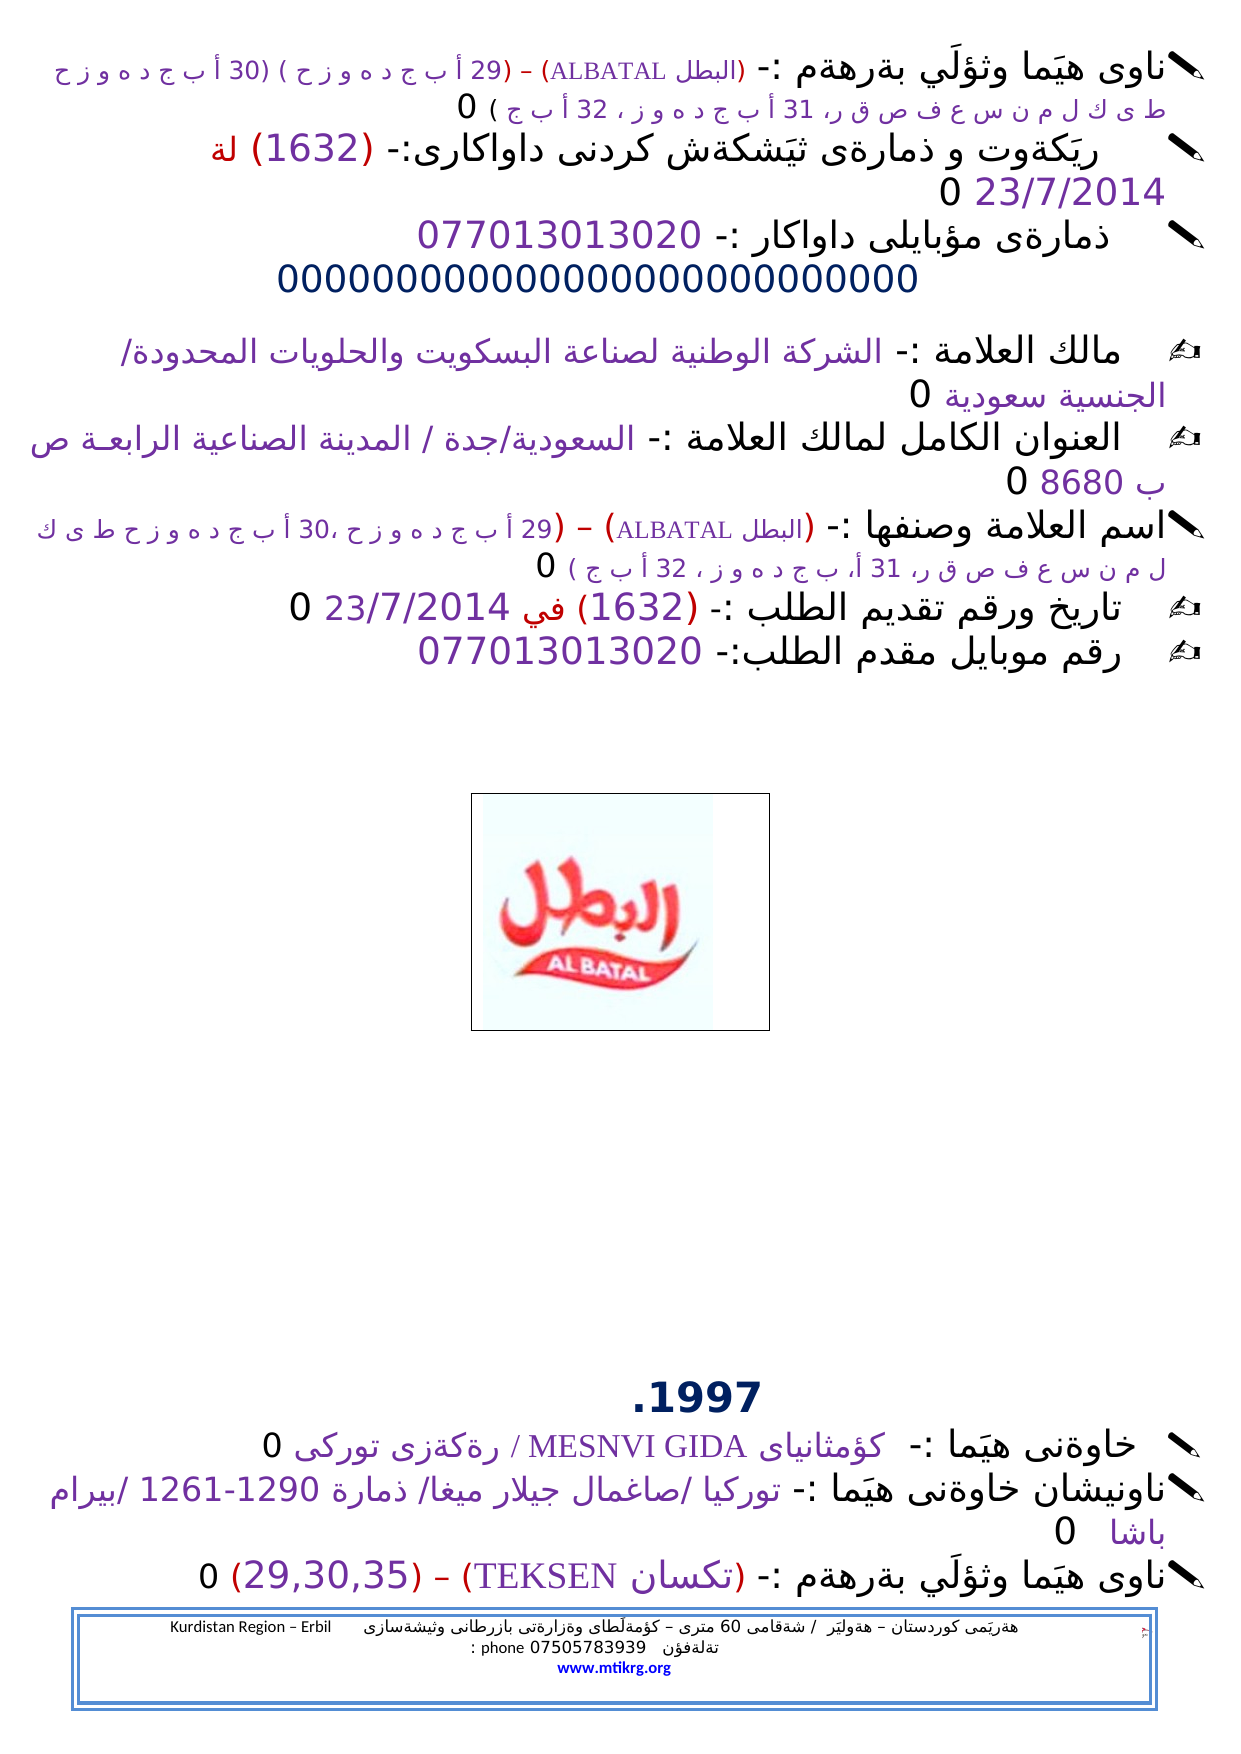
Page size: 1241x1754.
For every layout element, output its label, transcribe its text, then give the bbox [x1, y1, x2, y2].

list ريَكةوت و ذمارةى ثيَشكةش كردنى داواكارى:- (1632) لة 23/7/2014 0 [29, 127, 1167, 214]
list تاريخ ورقم تقديم الطلب :- (1632) في 23/7/2014 0 [29, 586, 1167, 629]
list ناونيشان خاوةنى هيَما :- توركيا /صاغمال جيلار ميغا/ ذمارة 1290-1261 /بيرام باشا 0 [29, 1466, 1167, 1553]
picture [483, 794, 713, 1030]
list رقم موبايل مقدم الطلب:- 077013013020 [29, 629, 1167, 673]
text 000000000000000000000000000 [29, 258, 1167, 301]
list العنوان الكامل لمالك العلامة :- السعودية/جدة / المدينة الصناعية الرابعة ص ب 8680 0 [29, 416, 1167, 503]
list خاوةنى هيَما :- كؤمثانياى MESNVI GIDA / رةكةزى توركى 0 [29, 1423, 1167, 1466]
list ذمارةى مؤبايلى داواكار :- 077013013020 [29, 214, 1167, 258]
table_header [713, 794, 769, 1029]
table_header [472, 794, 483, 1029]
list ناوى هيَما وثؤلَي بةرهةم :- (تكسان TEKSEN) – (29,30,35) 0 [29, 1553, 1167, 1597]
list مالك العلامة :- الشركة الوطنية لصناعة البسكويت والحلويات المحدودة/ الجنسية سعودية 0 [29, 329, 1167, 416]
picture [1142, 1619, 1149, 1641]
list ناوى هيَما وثؤلَي بةرهةم :- (البطل ALBATAL) – (29 أ ب ج د ه و ز ح ) (30 أ ب ج د ه و ز ح ط ى ك ل م ن س ع ف ص ق ر، 31 أ ب ج د ه و ز ، 32 أ ب ج ) 0 [29, 44, 1167, 127]
list اسم العلامة وصنفها :- (البطل ALBATAL) – (29 أ ب ج د ه و ز ح ،30 أ ب ج د ه و ز ح ط ى ك ل م ن س ع ف ص ق ر، 31 أ، ب ج د ه و ز ، 32 أ ب ج ) 0 [29, 503, 1167, 586]
